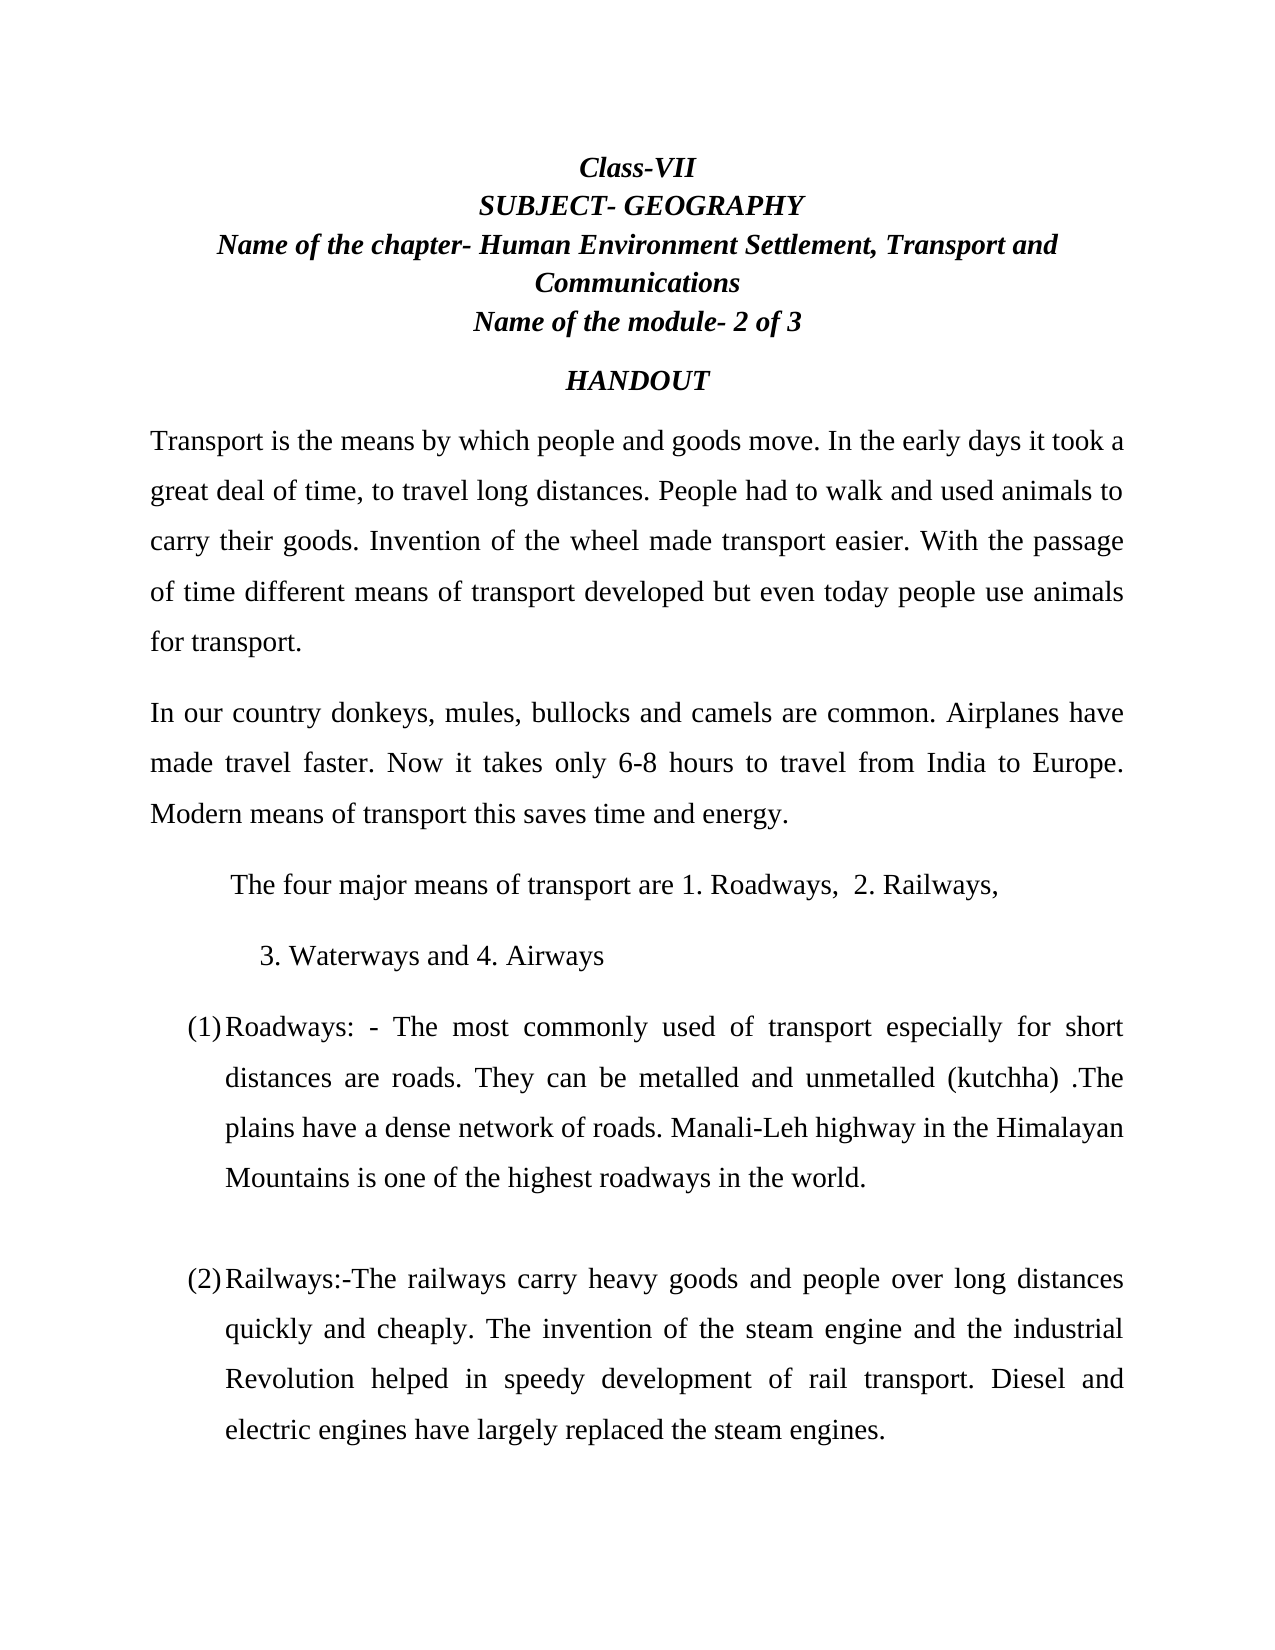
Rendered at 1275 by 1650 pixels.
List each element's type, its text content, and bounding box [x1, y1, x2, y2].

text Class-VII SUBJECT- GEOGRAPHY Name of the chapter- Human Environment Settlement, Transport and Communications Name of the module- 2 of 3 [150, 150, 1125, 338]
text Transport is the means by which people and goods move. In the early days it took a great deal of time, to travel long distances. People had to walk and used animals to carry their goods. Invention of the wheel made transport easier. With the passage of time different means of transport developed but even today people use animals for transport. [150, 423, 1125, 658]
text In our country donkeys, mules, bullocks and camels are common. Airplanes have made travel faster. Now it takes only 6-8 hours to travel from India to Europe. Modern means of transport this saves time and energy. [150, 695, 1125, 829]
text HANDOUT [150, 363, 1125, 397]
list Railways:-The railways carry heavy goods and people over long distances quickly and cheaply. The invention of the steam engine and the industrial Revolution helped in speedy development of rail transport. Diesel and electric engines have largely replaced the steam engines. [187, 1261, 1125, 1445]
list Roadways: - The most commonly used of transport especially for short distances are roads. They can be metalled and unmetalled (kutchha) .The plains have a dense network of roads. Manali-Leh highway in the Himalayan Mountains is one of the highest roadways in the world. [187, 1009, 1125, 1194]
text 3. Waterways and 4. Airways [150, 938, 1125, 972]
text The four major means of transport are 1. Roadways, 2. Railways, [150, 867, 1125, 901]
